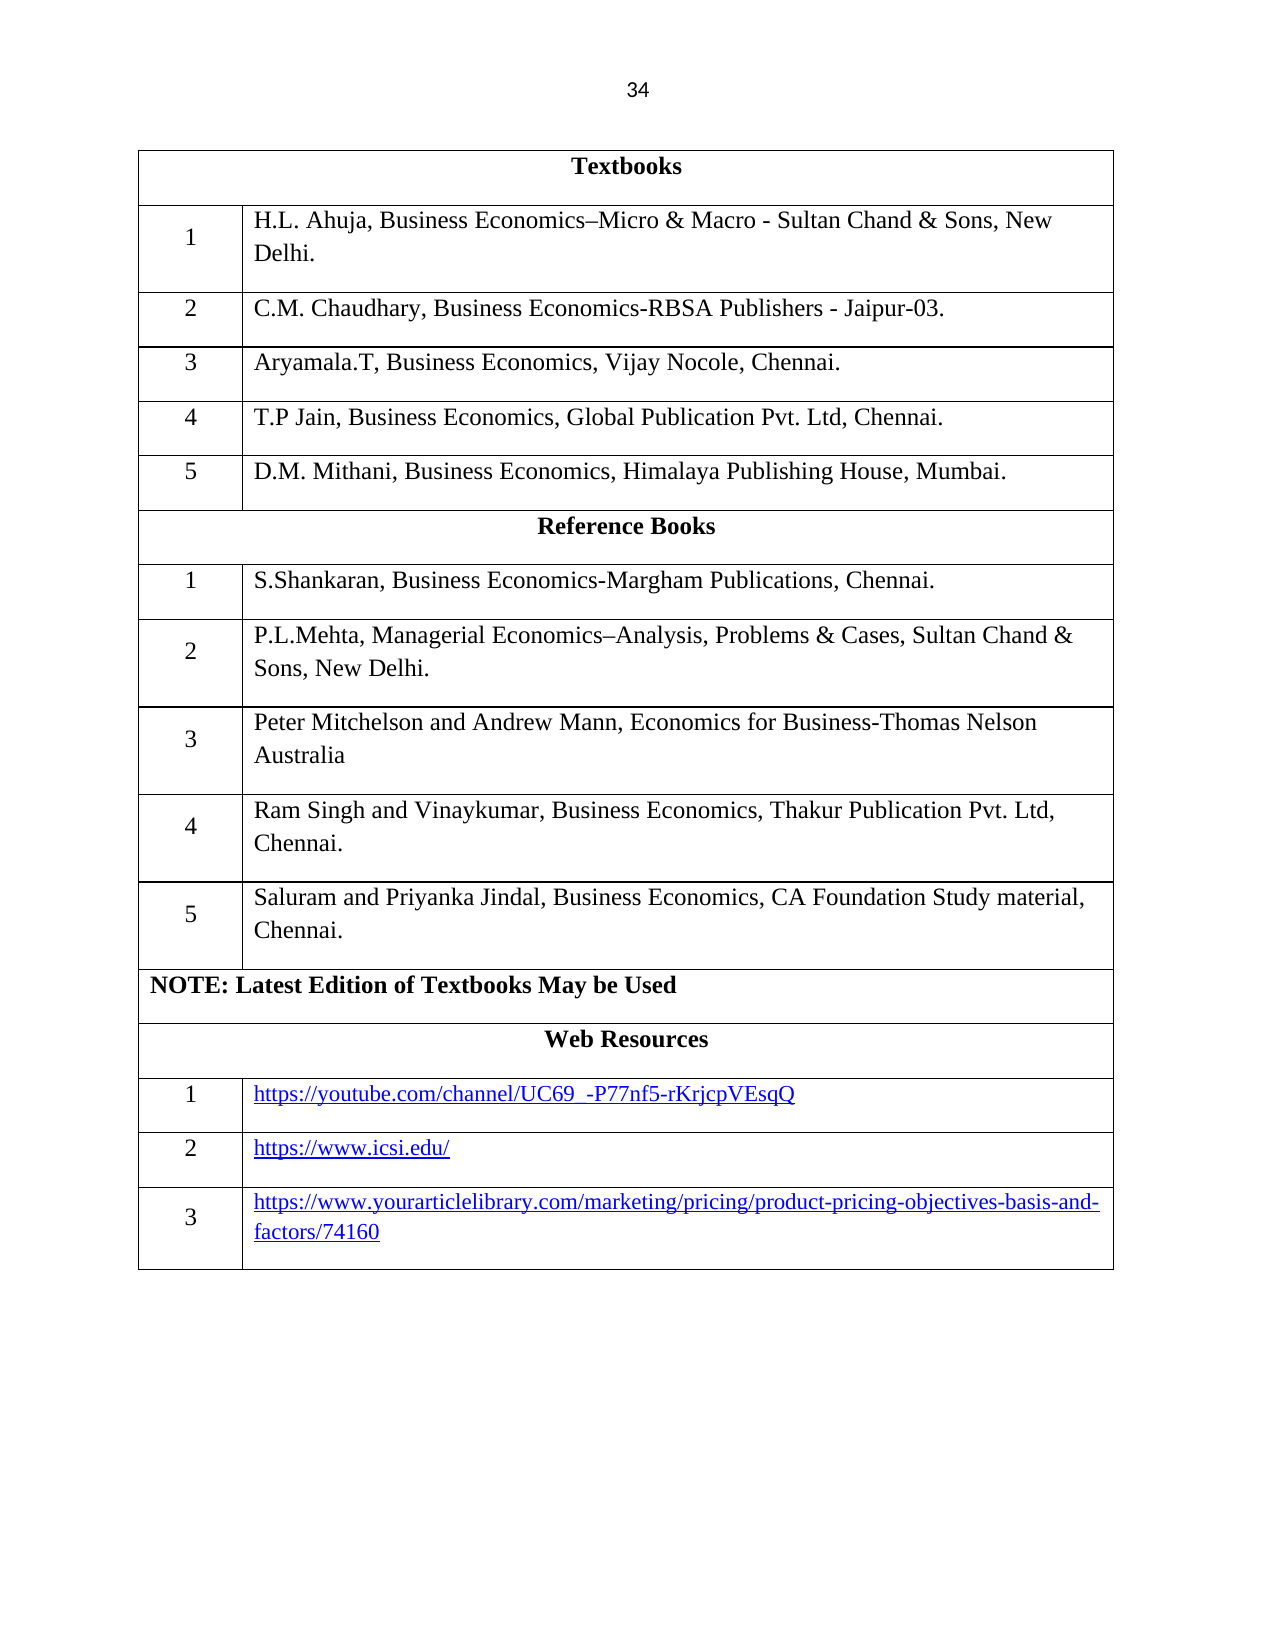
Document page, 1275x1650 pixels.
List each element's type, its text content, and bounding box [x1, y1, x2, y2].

table_cell NOTE: Latest Edition of Textbooks May be Used [139, 970, 1113, 1023]
table_cell https://youtube.com/channel/UC69_-P77nf5-rKrjcpVEsqQ [243, 1079, 1113, 1132]
table_cell 5 [139, 883, 242, 969]
table_cell 3 [139, 1188, 242, 1269]
table_cell S.Shankaran, Business Economics-Margham Publications, Chennai. [243, 565, 1113, 619]
table_cell https://www.icsi.edu/ [243, 1133, 1113, 1187]
table_cell https://www.yourarticlelibrary.com/marketing/pricing/product-pricing-objectives-basis-and-factors/74160 [243, 1188, 1113, 1269]
table_cell 3 [139, 348, 242, 401]
table_cell 4 [139, 402, 242, 455]
table_cell D.M. Mithani, Business Economics, Himalaya Publishing House, Mumbai. [243, 456, 1113, 510]
table_cell 1 [139, 565, 242, 619]
table_cell 4 [139, 795, 242, 881]
table_cell 2 [139, 1133, 242, 1187]
table_cell Ram Singh and Vinaykumar, Business Economics, Thakur Publication Pvt. Ltd, Chennai. [243, 795, 1113, 881]
table_cell 1 [139, 1079, 242, 1132]
table_cell Aryamala.T, Business Economics, Vijay Nocole, Chennai. [243, 348, 1113, 401]
table_header Textbooks [139, 151, 1113, 204]
table_cell 2 [139, 620, 242, 706]
table_cell Saluram and Priyanka Jindal, Business Economics, CA Foundation Study material, Chennai. [243, 883, 1113, 969]
table_cell T.P Jain, Business Economics, Global Publication Pvt. Ltd, Chennai. [243, 402, 1113, 455]
table_cell 2 [139, 293, 242, 346]
table_cell P.L.Mehta, Managerial Economics–Analysis, Problems & Cases, Sultan Chand & Sons, New Delhi. [243, 620, 1113, 706]
table_cell Peter Mitchelson and Andrew Mann, Economics for Business-Thomas Nelson Australia [243, 708, 1113, 794]
table_cell C.M. Chaudhary, Business Economics-RBSA Publishers - Jaipur-03. [243, 293, 1113, 346]
table_cell 3 [139, 708, 242, 794]
table_cell 1 [139, 206, 242, 292]
table_cell Web Resources [139, 1024, 1113, 1078]
table_cell 5 [139, 456, 242, 510]
table_cell Reference Books [139, 511, 1113, 564]
table_cell H.L. Ahuja, Business Economics–Micro & Macro - Sultan Chand & Sons, New Delhi. [243, 206, 1113, 292]
